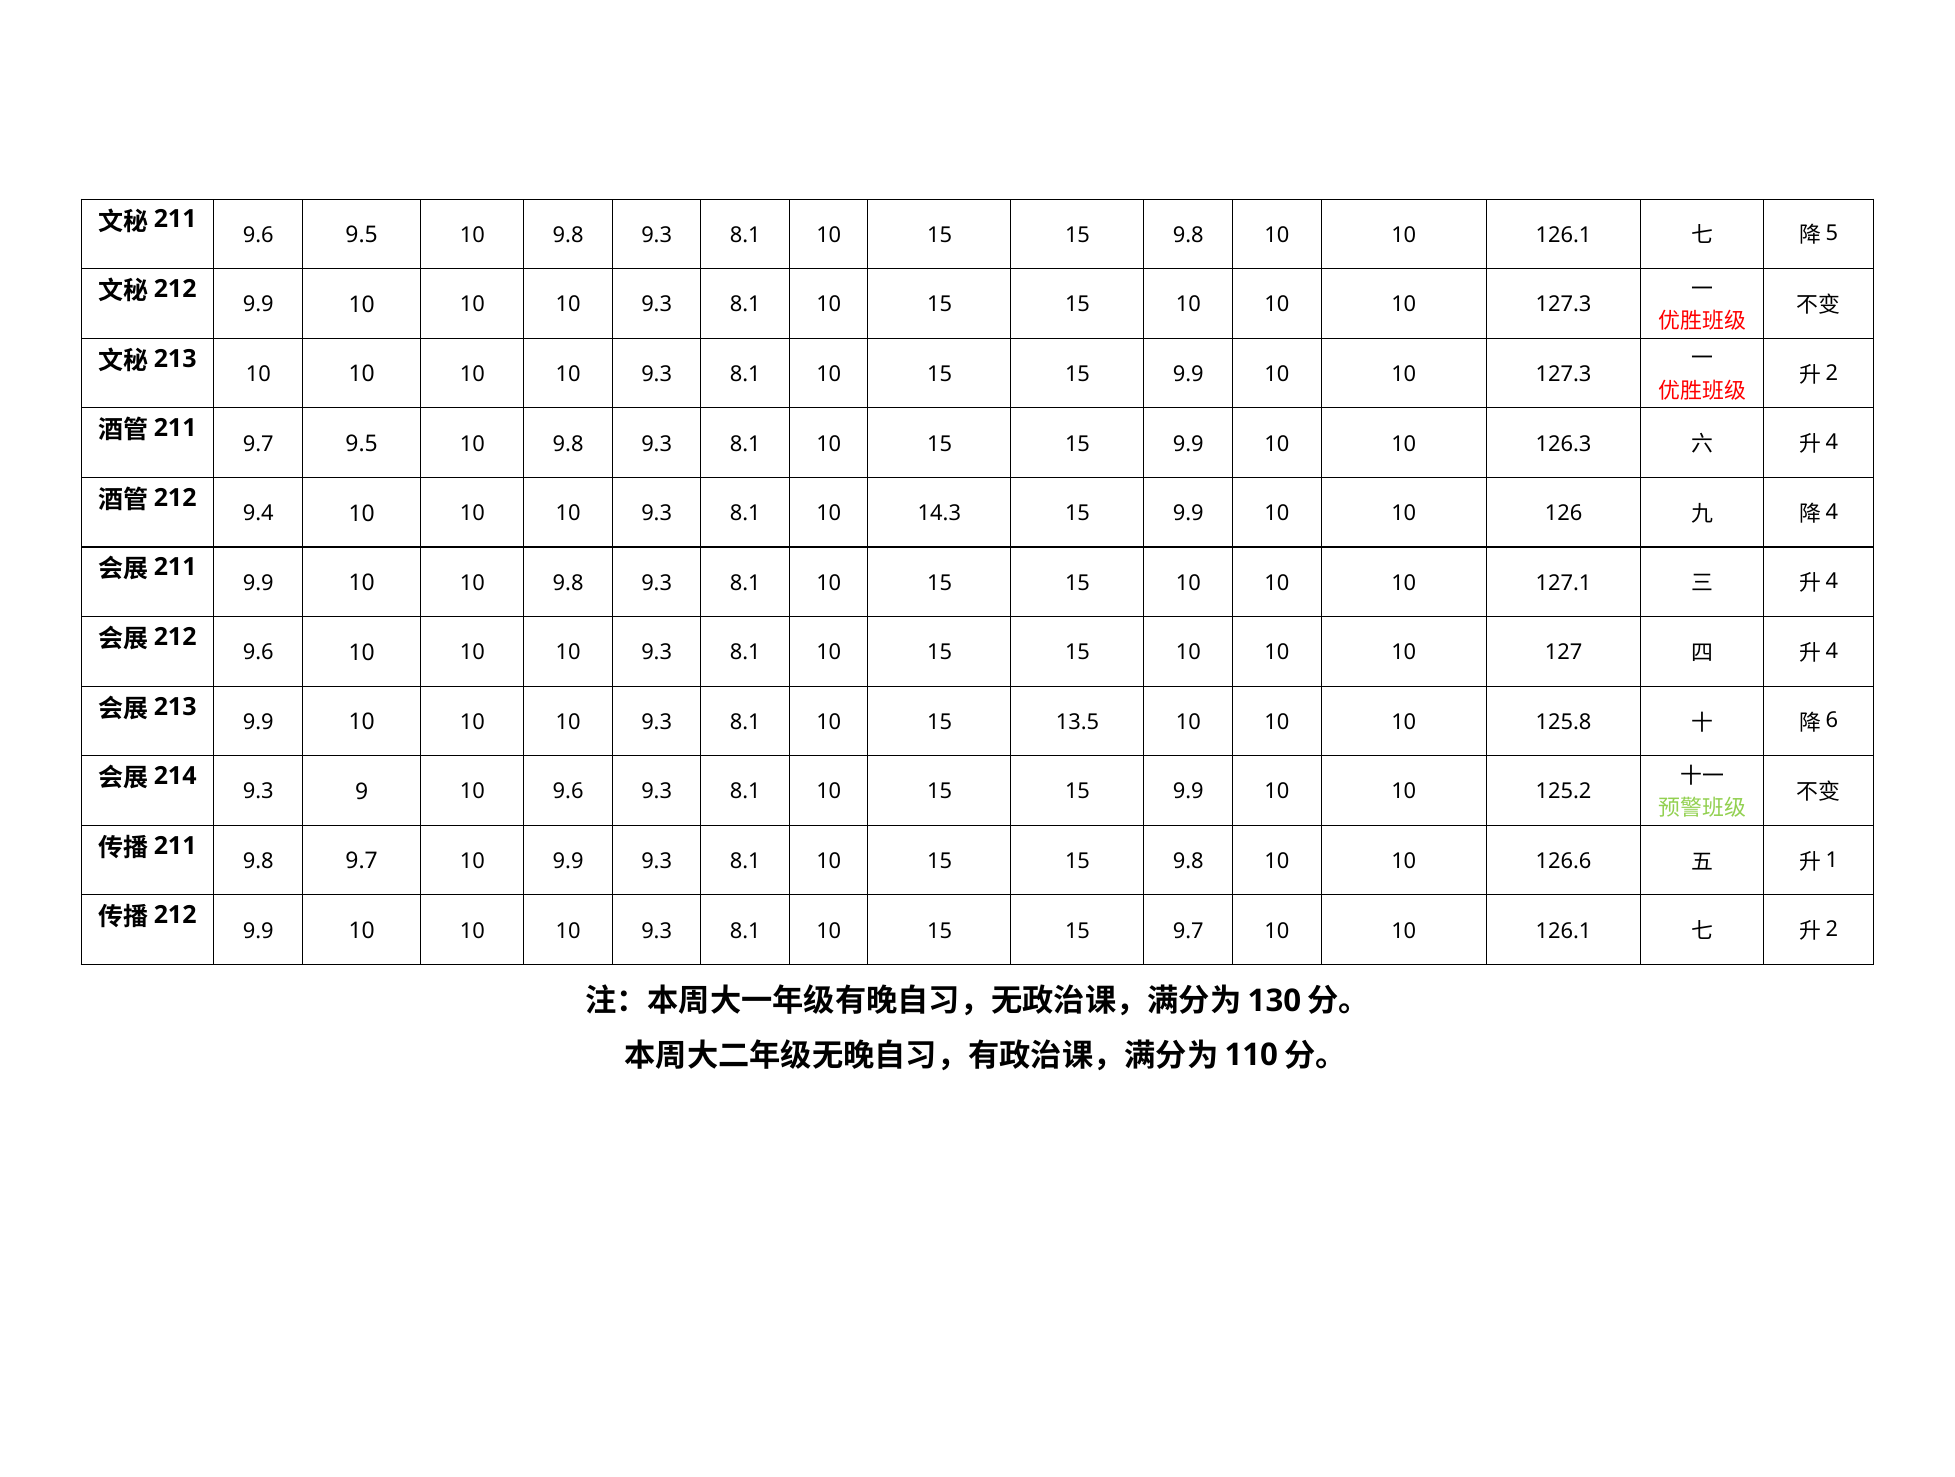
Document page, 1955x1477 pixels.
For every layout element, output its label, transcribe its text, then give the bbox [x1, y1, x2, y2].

table_cell 9.9 [524, 826, 612, 894]
table_cell 9.3 [613, 895, 700, 964]
table_cell 10 [1322, 826, 1486, 894]
table_cell 会展213 [82, 687, 213, 755]
table_cell 15 [1011, 478, 1143, 546]
table_header 文秘211 [82, 200, 213, 268]
table_cell 会展212 [82, 617, 213, 686]
table_cell 10 [421, 269, 523, 338]
table_cell 9.9 [214, 687, 302, 755]
table_header 8.1 [701, 200, 789, 268]
table_cell 126.3 [1487, 408, 1640, 477]
table_cell 10 [790, 756, 867, 825]
table_header 降5 [1764, 200, 1873, 268]
table_cell 10 [524, 269, 612, 338]
table_cell 10 [790, 478, 867, 546]
table_cell 15 [868, 826, 1010, 894]
table_cell 10 [421, 826, 523, 894]
table_cell 10 [421, 478, 523, 546]
table_cell 126 [1487, 478, 1640, 546]
table_cell 127.3 [1487, 339, 1640, 407]
table_cell 10 [421, 756, 523, 825]
table_header 10 [421, 200, 523, 268]
table_cell 十 [1641, 687, 1763, 755]
table_cell 10 [1144, 687, 1232, 755]
table_cell 10 [1322, 269, 1486, 338]
table_cell 10 [1322, 895, 1486, 964]
table_cell 10 [421, 617, 523, 686]
table_cell 10 [1233, 548, 1321, 616]
table_cell 10 [1322, 756, 1486, 825]
table_cell 9.5 [303, 408, 420, 477]
table_cell 8.1 [701, 895, 789, 964]
table_cell 文秘213 [82, 339, 213, 407]
table_cell 15 [1011, 548, 1143, 616]
table_cell 10 [1233, 826, 1321, 894]
table_cell 三 [1641, 548, 1763, 616]
table_cell 9.9 [1144, 408, 1232, 477]
table_cell 10 [303, 339, 420, 407]
table_cell 125.8 [1487, 687, 1640, 755]
table_cell 9.8 [524, 548, 612, 616]
table_cell 9.3 [613, 339, 700, 407]
table_cell 8.1 [701, 548, 789, 616]
table_header 15 [868, 200, 1010, 268]
table_header 9.8 [1144, 200, 1232, 268]
table_header 9.8 [524, 200, 612, 268]
table_cell 127 [1487, 617, 1640, 686]
table_cell 10 [1233, 339, 1321, 407]
table_cell 10 [303, 548, 420, 616]
table_cell 传播211 [82, 826, 213, 894]
table_cell 10 [1322, 339, 1486, 407]
table_cell 10 [790, 548, 867, 616]
table_cell 十一 预警班级 [1641, 756, 1763, 825]
table_cell 10 [1233, 408, 1321, 477]
table_cell 七 [1641, 895, 1763, 964]
table_cell 125.2 [1487, 756, 1640, 825]
table_cell 15 [868, 895, 1010, 964]
table_cell 8.1 [701, 826, 789, 894]
table_cell 10 [790, 339, 867, 407]
table_cell 15 [868, 687, 1010, 755]
table_cell 10 [1233, 756, 1321, 825]
table_cell 15 [1011, 269, 1143, 338]
table_cell 10 [421, 548, 523, 616]
table_cell 8.1 [701, 478, 789, 546]
table_cell 9.8 [524, 408, 612, 477]
table_cell 10 [790, 269, 867, 338]
table_header 126.1 [1487, 200, 1640, 268]
table_cell 10 [1233, 269, 1321, 338]
table_cell 10 [790, 687, 867, 755]
table_cell 9.6 [214, 617, 302, 686]
table_cell 9.7 [303, 826, 420, 894]
table_cell 10 [790, 408, 867, 477]
table_cell 四 [1641, 617, 1763, 686]
table_cell 10 [790, 617, 867, 686]
table_cell 15 [1011, 617, 1143, 686]
table_cell 9.9 [214, 895, 302, 964]
table_cell 10 [303, 617, 420, 686]
table_cell 10 [303, 895, 420, 964]
table_cell 降6 [1764, 687, 1873, 755]
table_cell 10 [790, 826, 867, 894]
table_cell 15 [868, 339, 1010, 407]
table_cell 9.3 [613, 617, 700, 686]
table_cell 酒管211 [82, 408, 213, 477]
table_cell 9.9 [214, 269, 302, 338]
table_cell 10 [1233, 687, 1321, 755]
table_cell 10 [524, 895, 612, 964]
table_cell 升2 [1764, 339, 1873, 407]
table_cell 酒管212 [82, 478, 213, 546]
table_cell 10 [421, 687, 523, 755]
table_cell 五 [1641, 826, 1763, 894]
table_cell 9.7 [214, 408, 302, 477]
table_cell 9.8 [214, 826, 302, 894]
table_cell 文秘212 [82, 269, 213, 338]
table_cell 10 [303, 687, 420, 755]
table_cell 10 [1322, 687, 1486, 755]
table_cell 9.6 [524, 756, 612, 825]
text 注：本周大一年级有晚自习，无政治课，满分为130分。 [150, 965, 1805, 1030]
table_cell 8.1 [701, 269, 789, 338]
table_cell 9 [303, 756, 420, 825]
table_cell 一 优胜班级 [1641, 339, 1763, 407]
table_cell 9.9 [1144, 339, 1232, 407]
table_cell 10 [1322, 548, 1486, 616]
table_header 15 [1011, 200, 1143, 268]
table_cell 10 [1144, 269, 1232, 338]
table_cell 升4 [1764, 617, 1873, 686]
text 本周大二年级无晚自习，有政治课，满分为110分。 [150, 1030, 1805, 1076]
table_cell 10 [214, 339, 302, 407]
table_cell 10 [524, 617, 612, 686]
table_header 9.6 [214, 200, 302, 268]
table_header 10 [1233, 200, 1321, 268]
table_cell 10 [524, 339, 612, 407]
table_cell 10 [1144, 617, 1232, 686]
table_cell 10 [1322, 617, 1486, 686]
table_header 9.3 [613, 200, 700, 268]
table_cell 9.3 [214, 756, 302, 825]
table_cell 127.1 [1487, 548, 1640, 616]
table_cell 10 [1233, 617, 1321, 686]
table_cell 15 [1011, 826, 1143, 894]
table_cell 10 [524, 687, 612, 755]
table_cell 会展211 [82, 548, 213, 616]
table_cell 9.9 [1144, 756, 1232, 825]
table_cell 10 [303, 478, 420, 546]
table_header 七 [1641, 200, 1763, 268]
table_cell 126.1 [1487, 895, 1640, 964]
table_cell 9.9 [1144, 478, 1232, 546]
table_cell 15 [1011, 756, 1143, 825]
table_cell 15 [1011, 895, 1143, 964]
table_cell 127.3 [1487, 269, 1640, 338]
table_cell 9.3 [613, 269, 700, 338]
table_cell 15 [868, 756, 1010, 825]
table_cell 126.6 [1487, 826, 1640, 894]
table_header 9.5 [303, 200, 420, 268]
table_cell 降4 [1764, 478, 1873, 546]
table_cell 9.3 [613, 687, 700, 755]
table_cell 8.1 [701, 617, 789, 686]
table_cell 六 [1641, 408, 1763, 477]
table_cell 13.5 [1011, 687, 1143, 755]
table_cell 15 [1011, 408, 1143, 477]
table_cell 升1 [1764, 826, 1873, 894]
table_cell 9.3 [613, 756, 700, 825]
table_cell 8.1 [701, 756, 789, 825]
table_cell 9.3 [613, 826, 700, 894]
table_cell 升2 [1764, 895, 1873, 964]
table_cell 10 [1322, 478, 1486, 546]
table_cell 10 [421, 408, 523, 477]
table_cell 10 [421, 895, 523, 964]
table_cell 10 [1233, 895, 1321, 964]
table_cell 9.3 [613, 548, 700, 616]
table_cell 9.3 [613, 408, 700, 477]
table_cell 8.1 [701, 408, 789, 477]
table_cell 8.1 [701, 687, 789, 755]
table_cell 10 [524, 478, 612, 546]
table_cell 8.1 [701, 339, 789, 407]
table_cell 升4 [1764, 408, 1873, 477]
table_cell 14.3 [868, 478, 1010, 546]
table_cell 升4 [1764, 548, 1873, 616]
table_cell 15 [868, 617, 1010, 686]
table_cell 10 [1233, 478, 1321, 546]
table_cell 9.7 [1144, 895, 1232, 964]
table_cell 15 [868, 548, 1010, 616]
table_header 10 [790, 200, 867, 268]
table_cell 15 [868, 408, 1010, 477]
table_cell 10 [790, 895, 867, 964]
table_cell 15 [868, 269, 1010, 338]
table_cell 10 [421, 339, 523, 407]
table_cell 9.3 [613, 478, 700, 546]
table_cell 传播212 [82, 895, 213, 964]
table_cell 9.4 [214, 478, 302, 546]
table_cell 九 [1641, 478, 1763, 546]
table_cell 10 [1322, 408, 1486, 477]
table_cell 10 [1144, 548, 1232, 616]
table_cell 9.9 [214, 548, 302, 616]
table_cell 会展214 [82, 756, 213, 825]
table_cell 不变 [1764, 756, 1873, 825]
table_cell 不变 [1764, 269, 1873, 338]
table_header 10 [1322, 200, 1486, 268]
table_cell 一 优胜班级 [1641, 269, 1763, 338]
table_cell 15 [1011, 339, 1143, 407]
table_cell 10 [303, 269, 420, 338]
table_cell 9.8 [1144, 826, 1232, 894]
